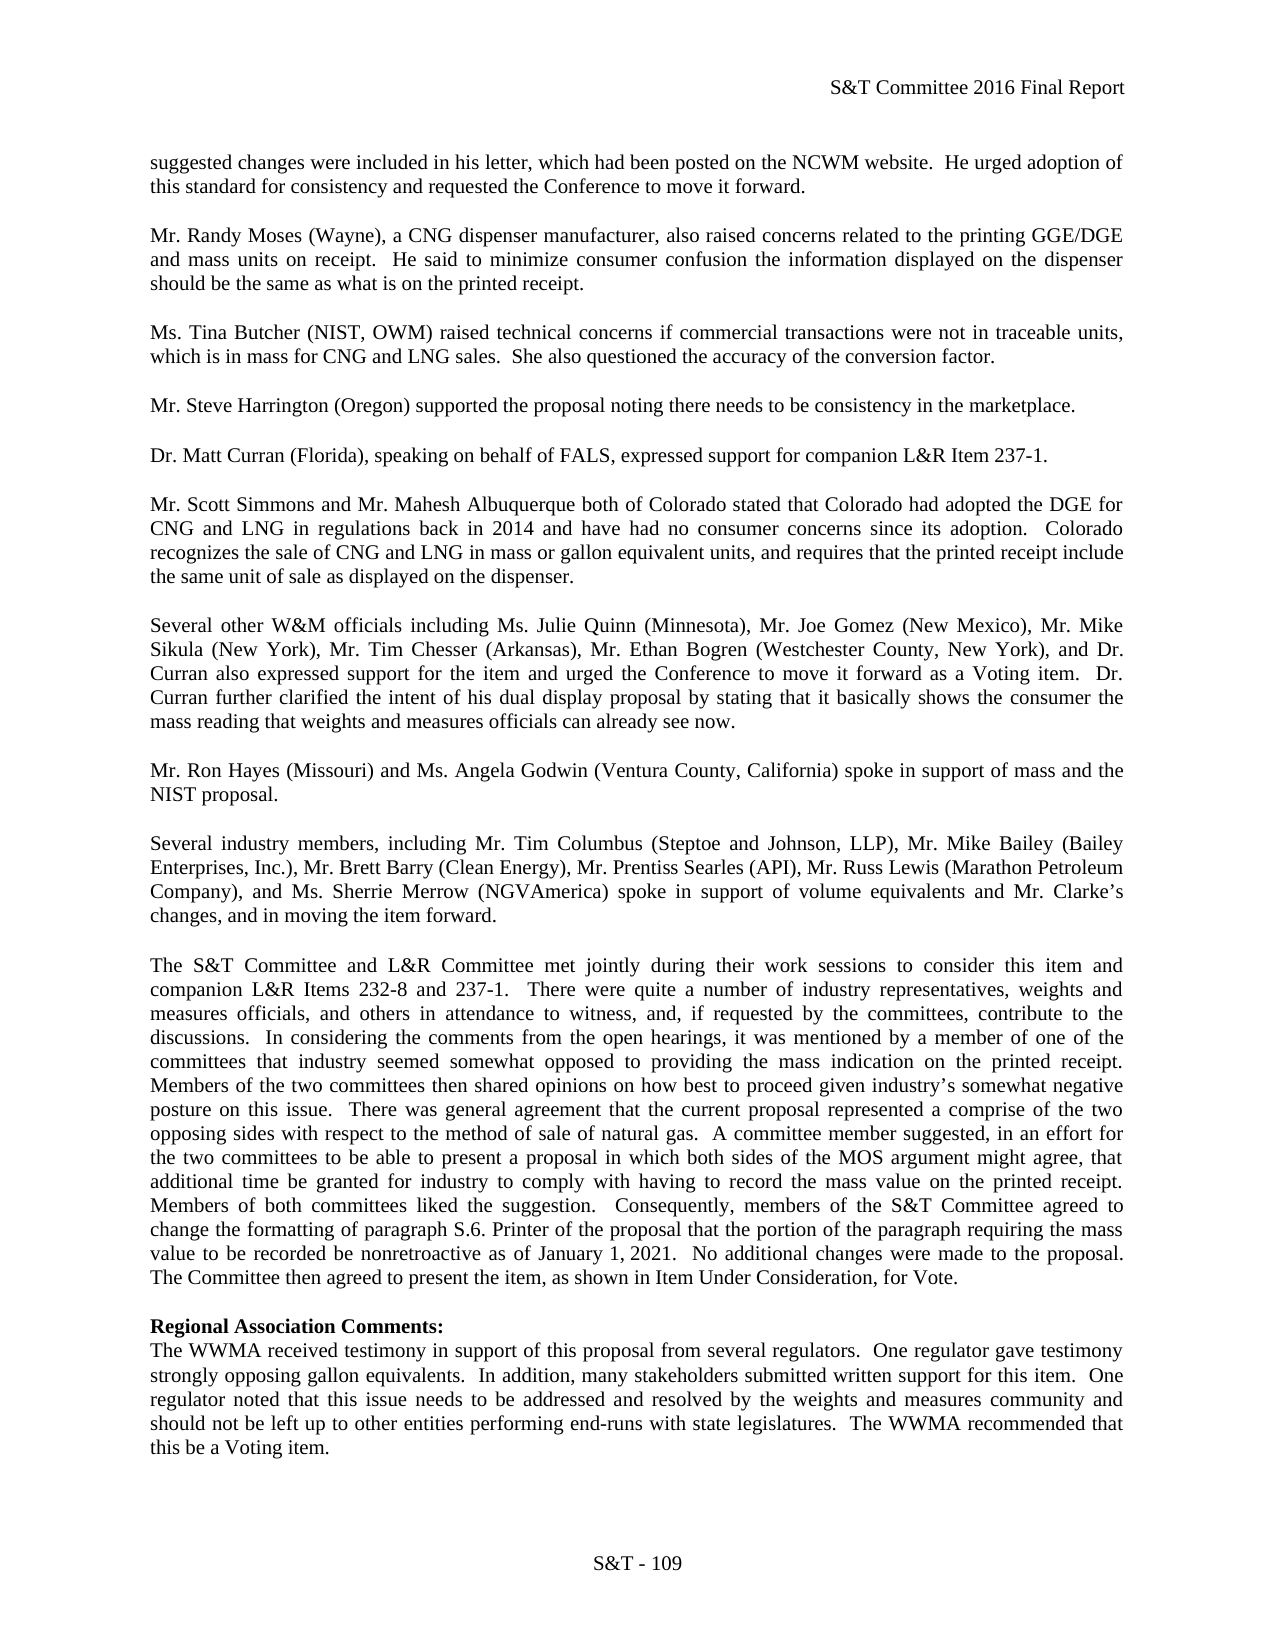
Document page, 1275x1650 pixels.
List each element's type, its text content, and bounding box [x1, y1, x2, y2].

text Mr. Scott Simmons and Mr. Mahesh Albuquerque both of Colorado stated that Colorado had adopted the DGE for CNG and LNG in regulations back in 2014 and have had no consumer concerns since its adoption. Colorado recognizes the sale of CNG and LNG in mass or gallon equivalent units, and requires that the printed receipt include the same unit of sale as displayed on the dispenser. [150, 492, 1125, 588]
text Regional Association Comments: [150, 1314, 1125, 1338]
text Mr. Ron Hayes (Missouri) and Ms. Angela Godwin (Ventura County, California) spoke in support of mass and the NIST proposal. [150, 758, 1125, 806]
text Mr. Steve Harrington (Oregon) supported the proposal noting there needs to be consistency in the marketplace. [150, 393, 1125, 417]
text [150, 150, 1125, 198]
text Several industry members, including Mr. Tim Columbus (Steptoe and Johnson, LLP), Mr. Mike Bailey (Bailey Enterprises, Inc.), Mr. Brett Barry (Clean Energy), Mr. Prentiss Searles (API), Mr. Russ Lewis (Marathon Petroleum Company), and Ms. Sherrie Merrow (NGVAmerica) spoke in support of volume equivalents and Mr. Clarke’s changes, and in moving the item forward. [150, 831, 1125, 927]
text Mr. Randy Moses (Wayne), a CNG dispenser manufacturer, also raised concerns related to the printing GGE/DGE and mass units on receipt. He said to minimize consumer confusion the information displayed on the dispenser should be the same as what is on the printed receipt. [150, 223, 1125, 295]
text Several other W&M officials including Ms. Julie Quinn (Minnesota), Mr. Joe Gomez (New Mexico), Mr. Mike Sikula (New York), Mr. Tim Chesser (Arkansas), Mr. Ethan Bogren (Westchester County, New York), and Dr. Curran also expressed support for the item and urged the Conference to move it forward as a Voting item. Dr. Curran further clarified the intent of his dual display proposal by stating that it basically shows the consumer the mass reading that weights and measures officials can already see now. [150, 613, 1125, 733]
text The S&T Committee and L&R Committee met jointly during their work sessions to consider this item and companion L&R Items 232-8 and 237-1. There were quite a number of industry representatives, weights and measures officials, and others in attendance to witness, and, if requested by the committees, contribute to the discussions. In considering the comments from the open hearings, it was mentioned by a member of one of the committees that industry seemed somewhat opposed to providing the mass indication on the printed receipt. Members of the two committees then shared opinions on how best to proceed given industry’s somewhat negative posture on this issue. There was general agreement that the current proposal represented a comprise of the two opposing sides with respect to the method of sale of natural gas. A committee member suggested, in an effort for the two committees to be able to present a proposal in which both sides of the MOS argument might agree, that additional time be granted for industry to comply with having to record the mass value on the printed receipt. Members of both committees liked the suggestion. Consequently, members of the S&T Committee agreed to change the formatting of paragraph S.6. Printer of the proposal that the portion of the paragraph requiring the mass value to be recorded be nonretroactive as of January 1, 2021. No additional changes were made to the proposal. The Committee then agreed to present the item, as shown in Item Under Consideration, for Vote. [150, 952, 1125, 1289]
text Dr. Matt Curran (Florida), speaking on behalf of FALS, expressed support for companion L&R Item 237-1. [150, 442, 1125, 467]
text The WWMA received testimony in support of this proposal from several regulators. One regulator gave testimony strongly opposing gallon equivalents. In addition, many stakeholders submitted written support for this item. One regulator noted that this issue needs to be addressed and resolved by the weights and measures community and should not be left up to other entities performing end-runs with state legislatures. The WWMA recommended that this be a Voting item. [150, 1338, 1125, 1459]
text Ms. Tina Butcher (NIST, OWM) raised technical concerns if commercial transactions were not in traceable units, which is in mass for CNG and LNG sales. She also questioned the accuracy of the conversion factor. [150, 320, 1125, 368]
